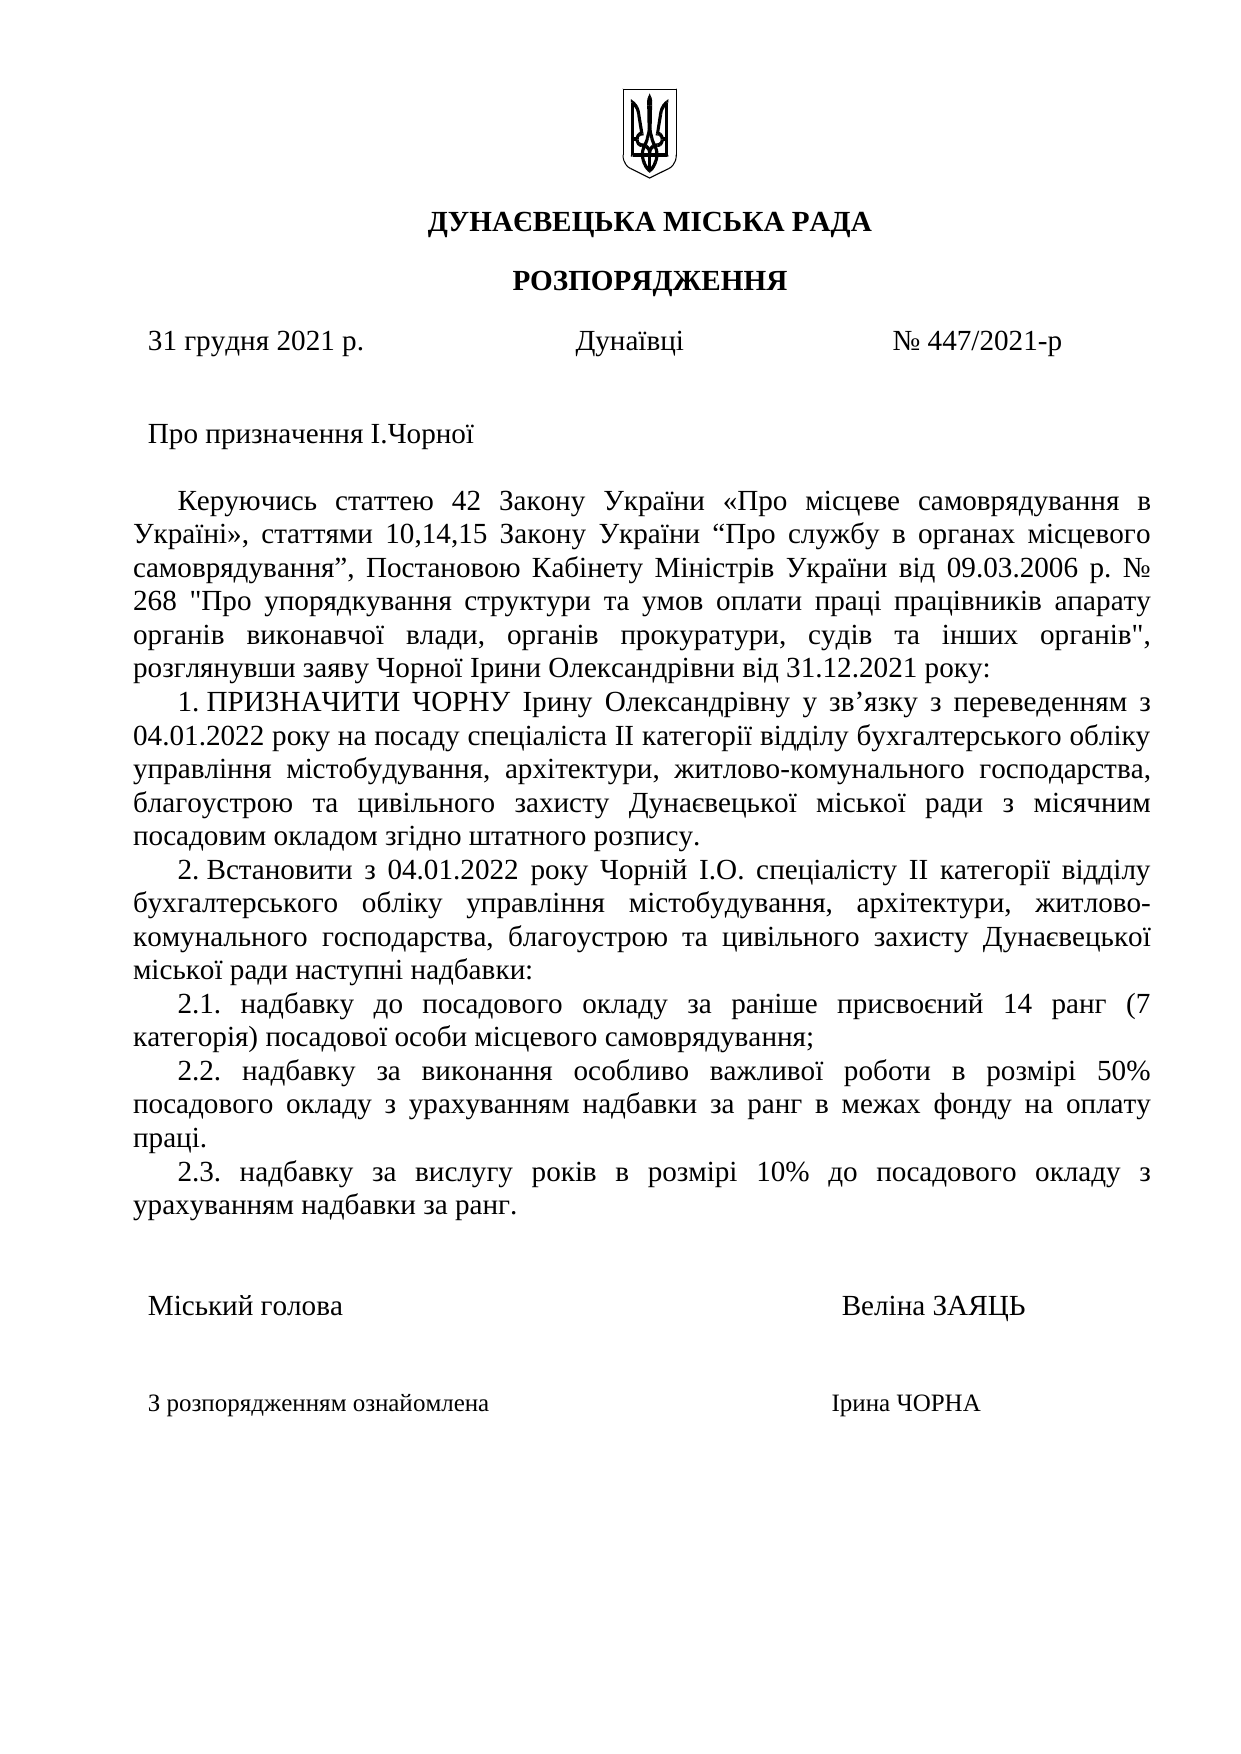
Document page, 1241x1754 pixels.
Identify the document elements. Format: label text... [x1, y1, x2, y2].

text 2.3. надбавку за вислугу років в розмірі 10% до посадового окладу з урахуванням надбавки за ранг. [133, 1154, 1152, 1221]
text ДУНАЄВЕЦЬКА МІСЬКА РАДА [148, 204, 1152, 238]
text РОЗПОРЯДЖЕННЯ [148, 263, 1152, 297]
text З розпорядженням ознайомлена Ірина ЧОРНА [148, 1388, 1152, 1450]
text Керуючись статтею 42 Закону України «Про місцеве самоврядування в Україні», статтями 10,14,15 Закону України “Про службу в органах місцевого самоврядування”, Постановою Кабінету Міністрів України від 09.03.2006 р. № 268 "Про упорядкування структури та умов оплати праці працівників апарату органів виконавчої влади, органів прокуратури, судів та інших органів", розглянувши заяву Чорної Ірини Олександрівни від 31.12.2021 року: [133, 483, 1152, 684]
text 2. Встановити з 04.01.2022 року Чорній І.О. спеціалісту II категорії відділу бухгалтерського обліку управління містобудування, архітектури, житлово-комунального господарства, благоустрою та цивільного захисту Дунаєвецької міської ради наступні надбавки: [133, 852, 1152, 986]
text 2.2. надбавку за виконання особливо важливої роботи в розмірі 50% посадового окладу з урахуванням надбавки за ранг в межах фонду на оплату праці. [133, 1053, 1152, 1154]
text 1. ПРИЗНАЧИТИ ЧОРНУ Ірину Олександрівну у зв’язку з переведенням з 04.01.2022 року на посаду спеціаліста II категорії відділу бухгалтерського обліку управління містобудування, архітектури, житлово-комунального господарства, благоустрою та цивільного захисту Дунаєвецької міської ради з місячним посадовим окладом згідно штатного розпису. [133, 684, 1152, 852]
text Міський голова Веліна ЗАЯЦЬ [148, 1288, 1152, 1321]
text 2.1. надбавку до посадового окладу за раніше присвоєний 14 ранг (7 категорія) посадової особи місцевого самоврядування; [133, 986, 1152, 1053]
text Про призначення І.Чорної [148, 416, 615, 449]
text 31 грудня 2021 р. Дунаївці № 447/2021-р [148, 323, 1152, 356]
